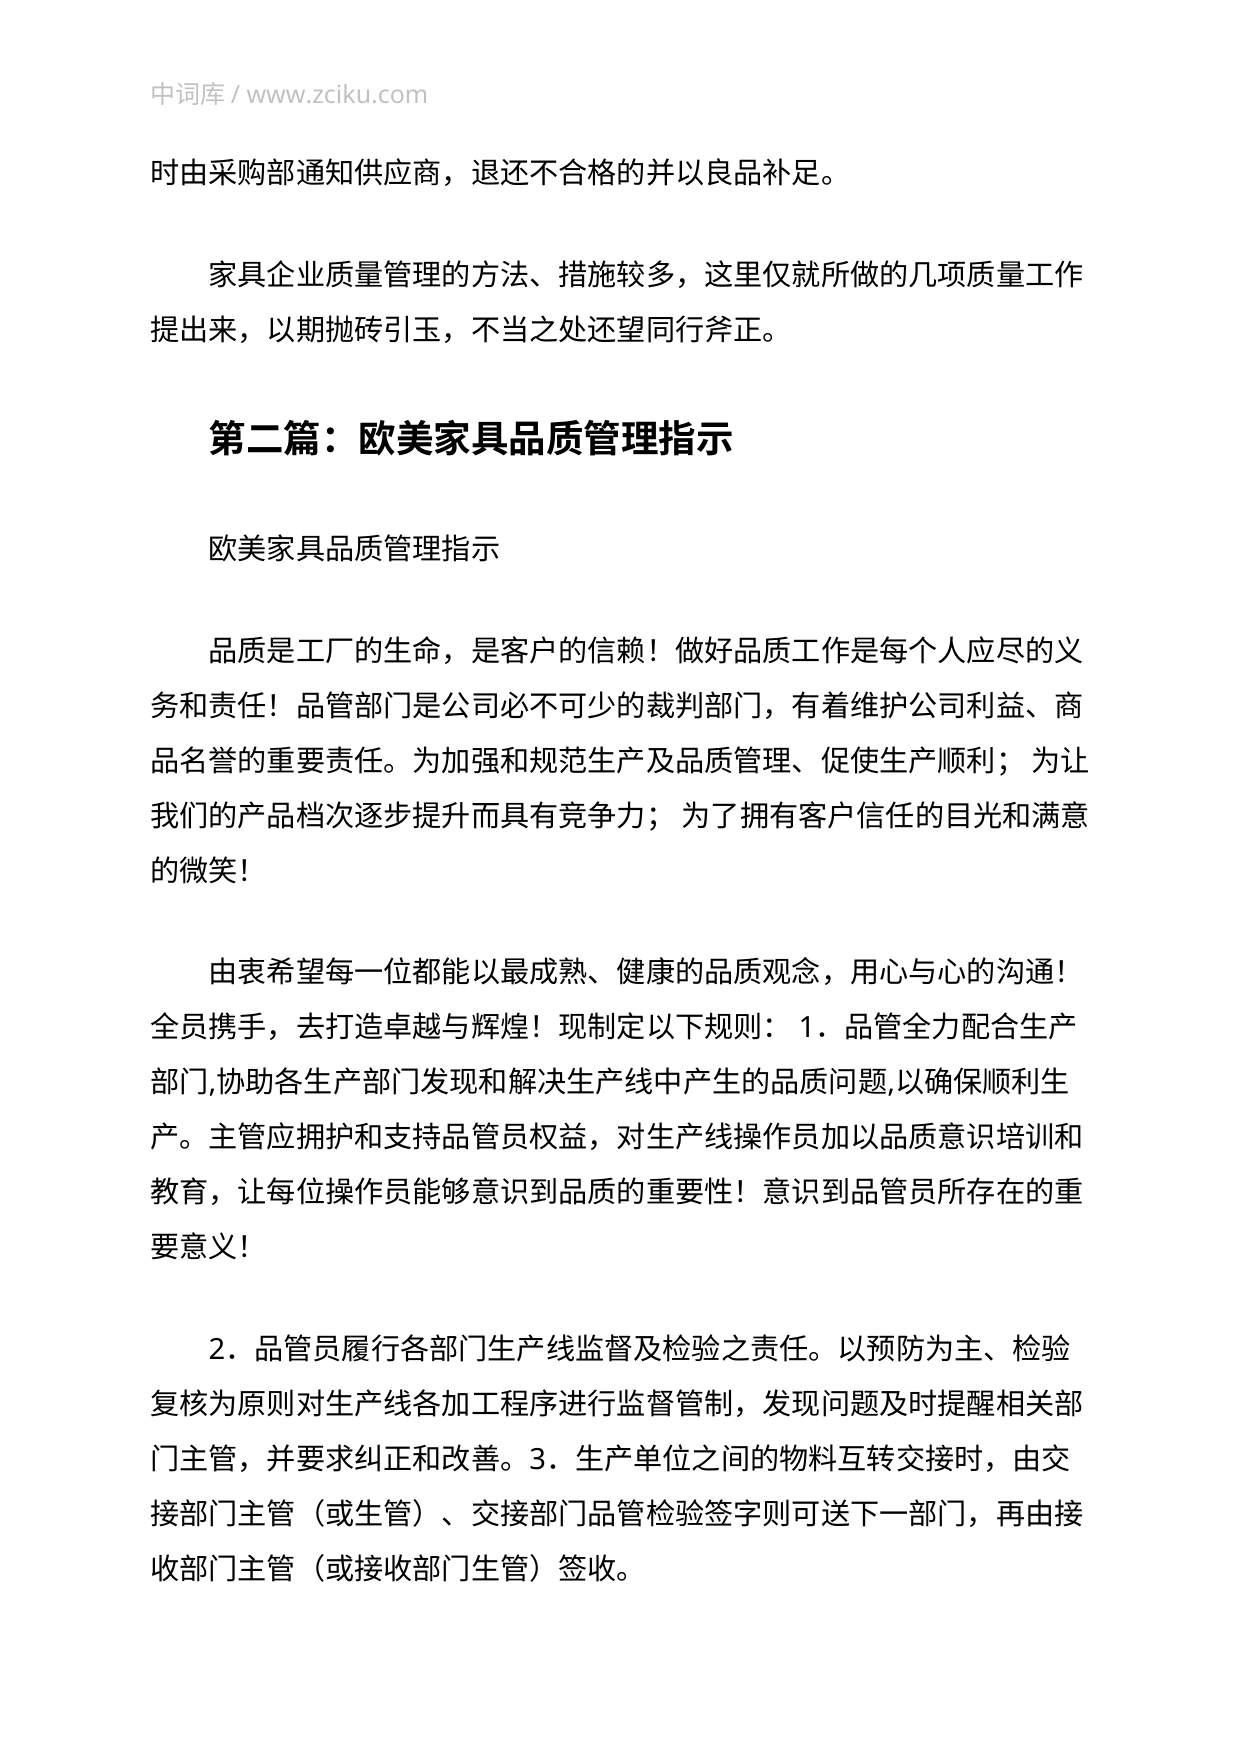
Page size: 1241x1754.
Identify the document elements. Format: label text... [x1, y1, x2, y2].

text 由衷希望每一位都能以最成熟、健康的品质观念，用心与心的沟通！全员携手，去打造卓越与辉煌！现制定以下规则： 1．品管全力配合生产部门,协助各生产部门发现和解决生产线中产生的品质问题,以确保顺利生产。主管应拥护和支持品管员权益，对生产线操作员加以品质意识培训和教育，让每位操作员能够意识到品质的重要性！意识到品管员所存在的重要意义！ [150, 949, 1090, 1266]
text 第二篇：欧美家具品质管理指示 [150, 408, 1090, 463]
text 欧美家具品质管理指示 [150, 526, 1090, 568]
text 家具企业质量管理的方法、措施较多，这里仅就所做的几项质量工作提出来，以期抛砖引玉，不当之处还望同行斧正。 [150, 252, 1090, 349]
text 品质是工厂的生命，是客户的信赖！做好品质工作是每个人应尽的义务和责任！品管部门是公司必不可少的裁判部门，有着维护公司利益、商品名誉的重要责任。为加强和规范生产及品质管理、促使生产顺利； 为让我们的产品档次逐步提升而具有竞争力； 为了拥有客户信任的目光和满意的微笑！ [150, 628, 1090, 889]
text 2．品管员履行各部门生产线监督及检验之责任。以预防为主、检验复核为原则对生产线各加工程序进行监督管制，发现问题及时提醒相关部门主管，并要求纠正和改善。3．生产单位之间的物料互转交接时，由交接部门主管（或生管）、交接部门品管检验签字则可送下一部门，再由接收部门主管（或接收部门生管）签收。 [150, 1325, 1090, 1587]
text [150, 150, 1090, 192]
